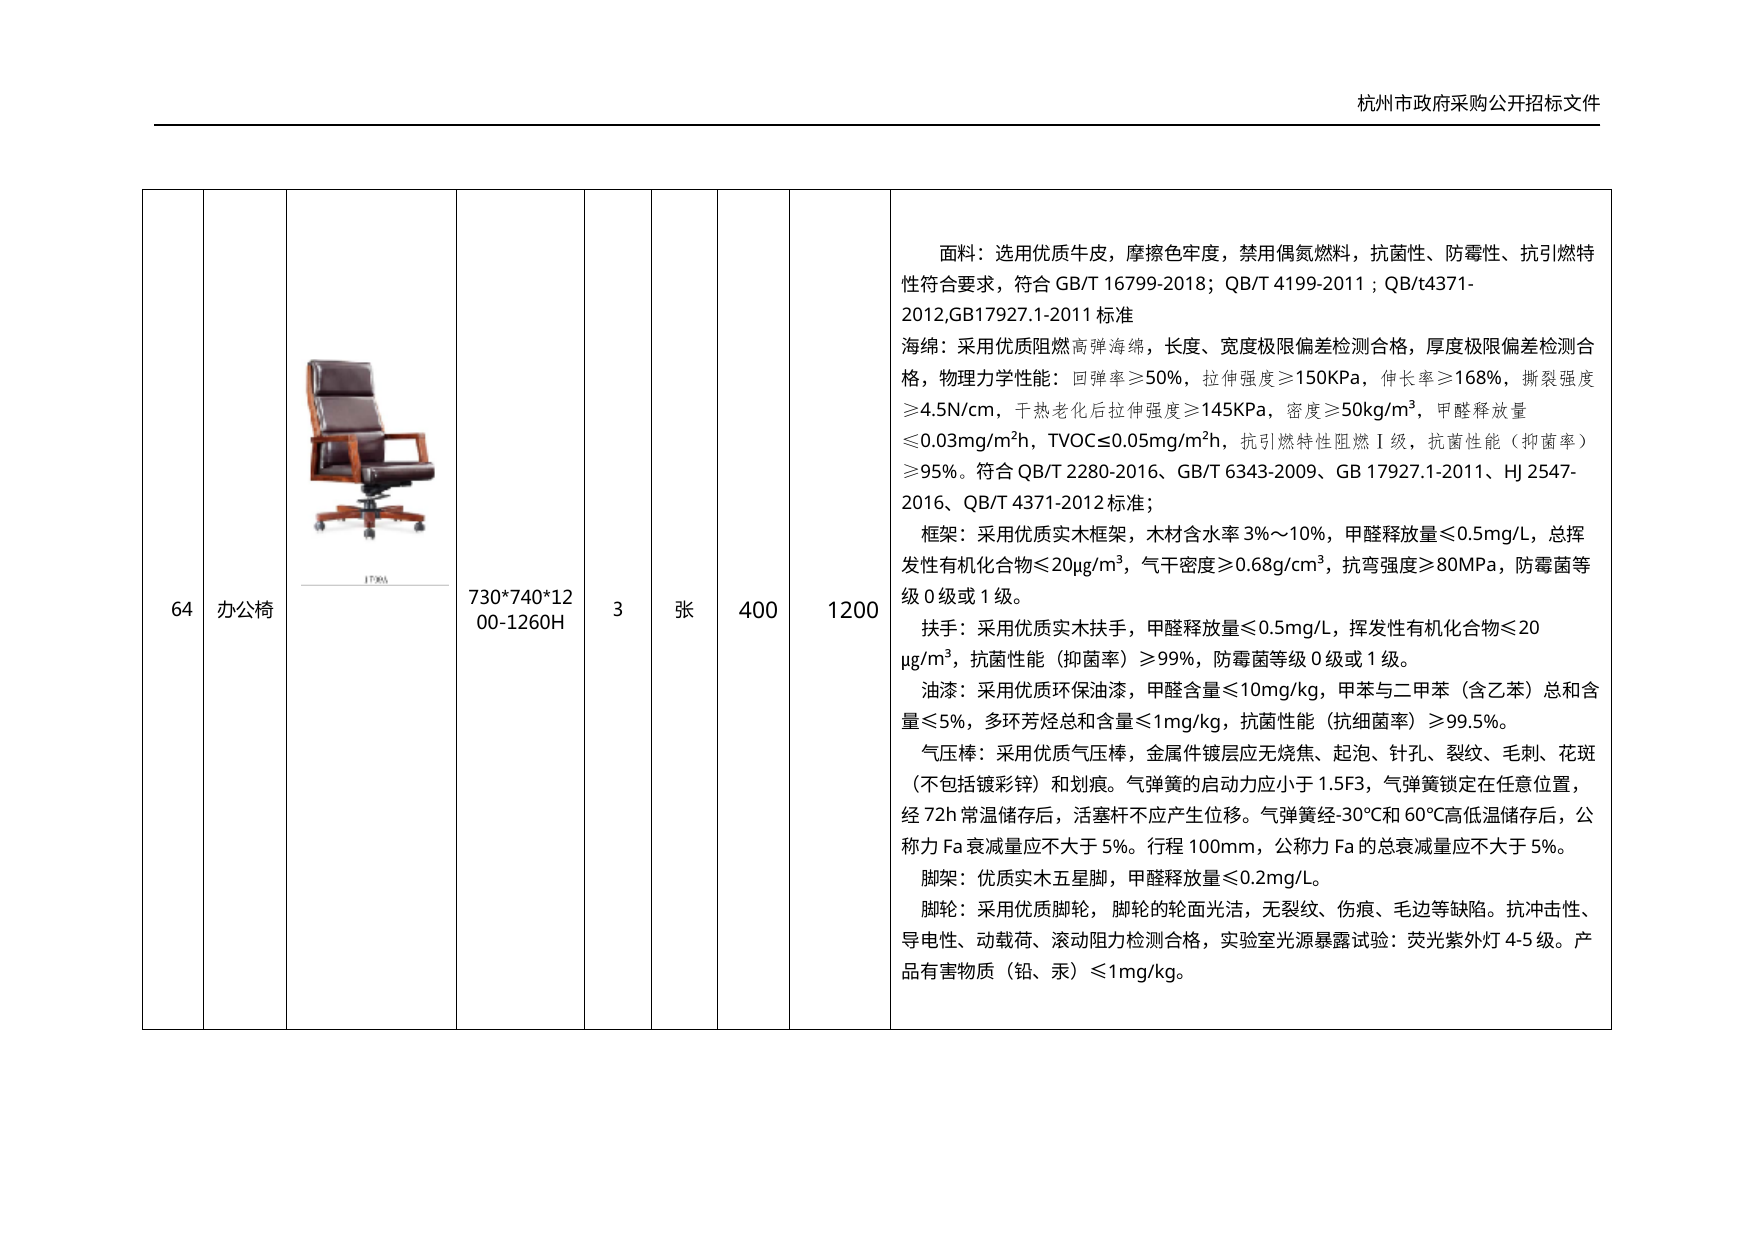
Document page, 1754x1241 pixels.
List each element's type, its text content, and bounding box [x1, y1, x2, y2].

table_cell 张 [652, 190, 717, 1028]
table_cell 64 [143, 190, 203, 1028]
table_cell [287, 190, 456, 1028]
table_cell 400 [718, 190, 789, 1028]
table_cell 730*740*1200-1260H [457, 190, 584, 1028]
table_cell 面料：选用优质牛皮，摩擦色牢度，禁用偶氮燃料，抗菌性、防霉性、抗引燃特性符合要求，符合GB/T 16799-2018；QB/T 4199-2011﹔QB/t4371-2012,GB17927.1-2011标准 海绵：采用优质阻燃高弹海绵，长度、宽度极限偏差检测合格，厚度极限偏差检测合格，物理力学性能：回弹率≥50%，拉伸强度≥150KPa，伸长率≥168%，撕裂强度≥4.5N/cm，干热老化后拉伸强度≥145KPa，密度≥50kg/m³，甲醛释放量≤0.03mg/m²h，TVOC≤0.05mg/m²h，抗引燃特性阻燃Ⅰ级，抗菌性能（抑菌率）≥95%。符合QB/T 2280-2016、GB/T 6343-2009、GB 17927.1-2011、HJ 2547-2016、QB/T 4371-2012标准； 框架：采用优质实木框架，木材含水率3%～10%，甲醛释放量≤0.5mg/L，总挥发性有机化合物≤20㎍/m³，气干密度≥0.68g/cm³，抗弯强度≥80MPa，防霉菌等级0级或1级。 扶手：采用优质实木扶手，甲醛释放量≤0.5mg/L，挥发性有机化合物≤20㎍/m³，抗菌性能（抑菌率）≥99%，防霉菌等级0级或1级。 油漆：采用优质环保油漆，甲醛含量≤10mg/kg，甲苯与二甲苯（含乙苯）总和含量≤5%，多环芳烃总和含量≤1mg/kg，抗菌性能（抗细菌率）≥99.5%。 气压棒：采用优质气压棒，金属件镀层应无烧焦、起泡、针孔、裂纹、毛刺、花斑（不包括镀彩锌）和划痕。气弹簧的启动力应小于1.5F3，气弹簧锁定在任意位置，经72h常温储存后，活塞杆不应产生位移。气弹簧经-30℃和60℃高低温储存后，公称力Fa衰减量应不大于5%。行程100mm，公称力Fa的总衰减量应不大于5%。 脚架：优质实木五星脚，甲醛释放量≤0.2mg/L。 脚轮：采用优质脚轮， 脚轮的轮面光洁，无裂纹、伤痕、毛边等缺陷。抗冲击性、导电性、动载荷、滚动阻力检测合格，实验室光源暴露试验：荧光紫外灯4-5级。产品有害物质（铅、汞）≤1mg/kg。 [891, 190, 1611, 1028]
picture [301, 358, 449, 587]
table_cell 1200 [790, 190, 890, 1028]
table_cell 3 [585, 190, 651, 1028]
table_cell 办公椅 [204, 190, 286, 1028]
